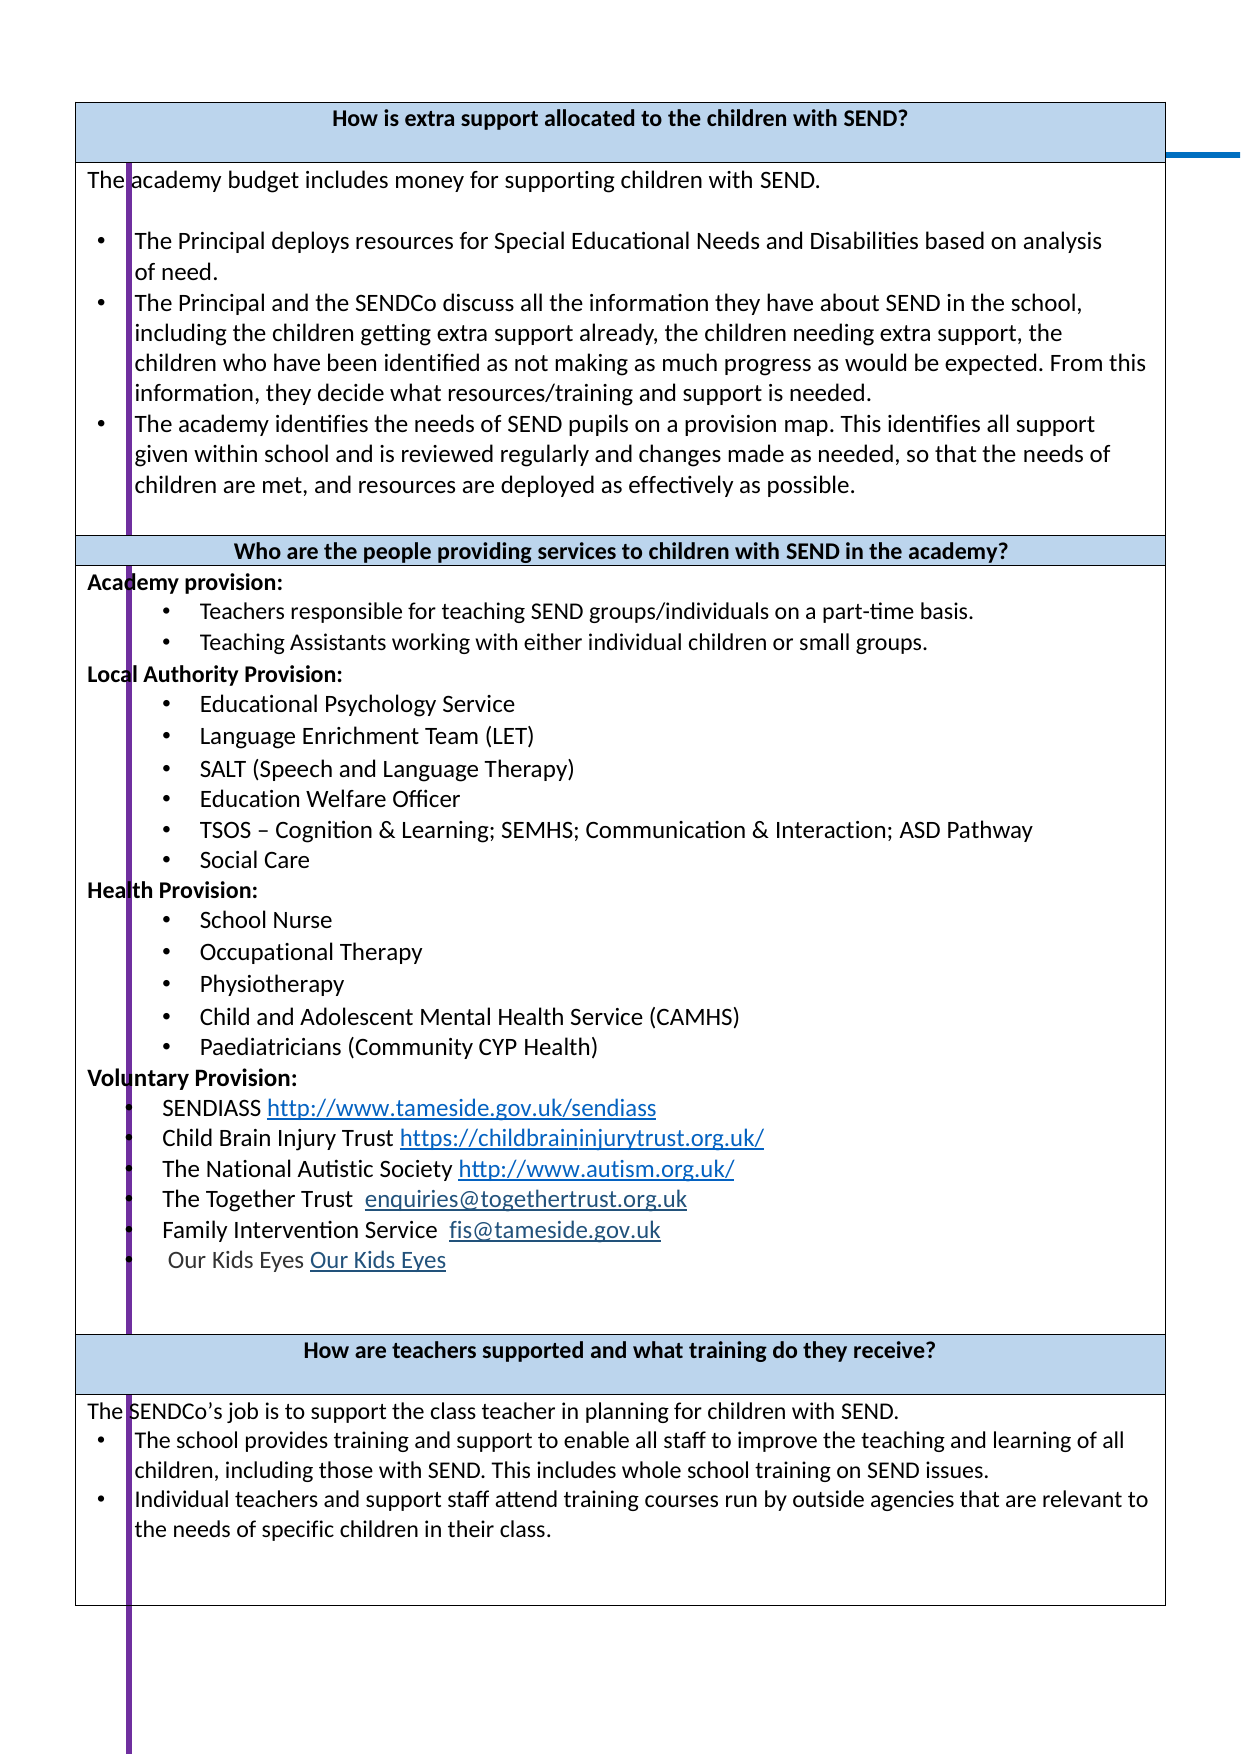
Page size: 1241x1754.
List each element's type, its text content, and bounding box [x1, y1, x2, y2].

table_cell How are teachers supported and what training do they receive? [76, 1335, 1165, 1394]
table_header How is extra support allocated to the children with SEND? [76, 103, 1165, 162]
table_cell The SENDCo’s job is to support the class teacher in planning for children with SEND. • The school provides training and support to enable all staff to improve the teaching and learning of all children, including those with SEND. This includes whole school training on SEND issues. • Individual teachers and support staff attend training courses run by outside agencies that are relevant to the needs of specific children in their class. [76, 1395, 1165, 1605]
table_cell Academy provision: • Teachers responsible for teaching SEND groups/individuals on a part-time basis. • Teaching Assistants working with either individual children or small groups. Local Authority Provision: • Educational Psychology Service • Language Enrichment Team (LET) • SALT (Speech and Language Therapy) • Education Welfare Officer • TSOS – Cognition & Learning; SEMHS; Communication & Interaction; ASD Pathway • Social Care Health Provision: • School Nurse • Occupational Therapy • Physiotherapy • Child and Adolescent Mental Health Service (CAMHS) • Paediatricians (Community CYP Health) Voluntary Provision: • SENDIASS http://www.tameside.gov.uk/sendiass • Child Brain Injury Trust https://childbraininjurytrust.org.uk/ • The National Autistic Society http://www.autism.org.uk/ • The Together Trust enquiries@togethertrust.org.uk • Family Intervention Service fis@tameside.gov.uk • Our Kids Eyes Our Kids Eyes [76, 566, 1165, 1334]
table_cell Who are the people providing services to children with SEND in the academy? [76, 536, 1165, 565]
table_cell The academy budget includes money for supporting children with SEND. • The Principal deploys resources for Special Educational Needs and Disabilities based on analysis of need. • The Principal and the SENDCo discuss all the information they have about SEND in the school, including the children getting extra support already, the children needing extra support, the children who have been identified as not making as much progress as would be expected. From this information, they decide what resources/training and support is needed. • The academy identifies the needs of SEND pupils on a provision map. This identifies all support given within school and is reviewed regularly and changes made as needed, so that the needs of children are met, and resources are deployed as effectively as possible. [76, 163, 1165, 535]
